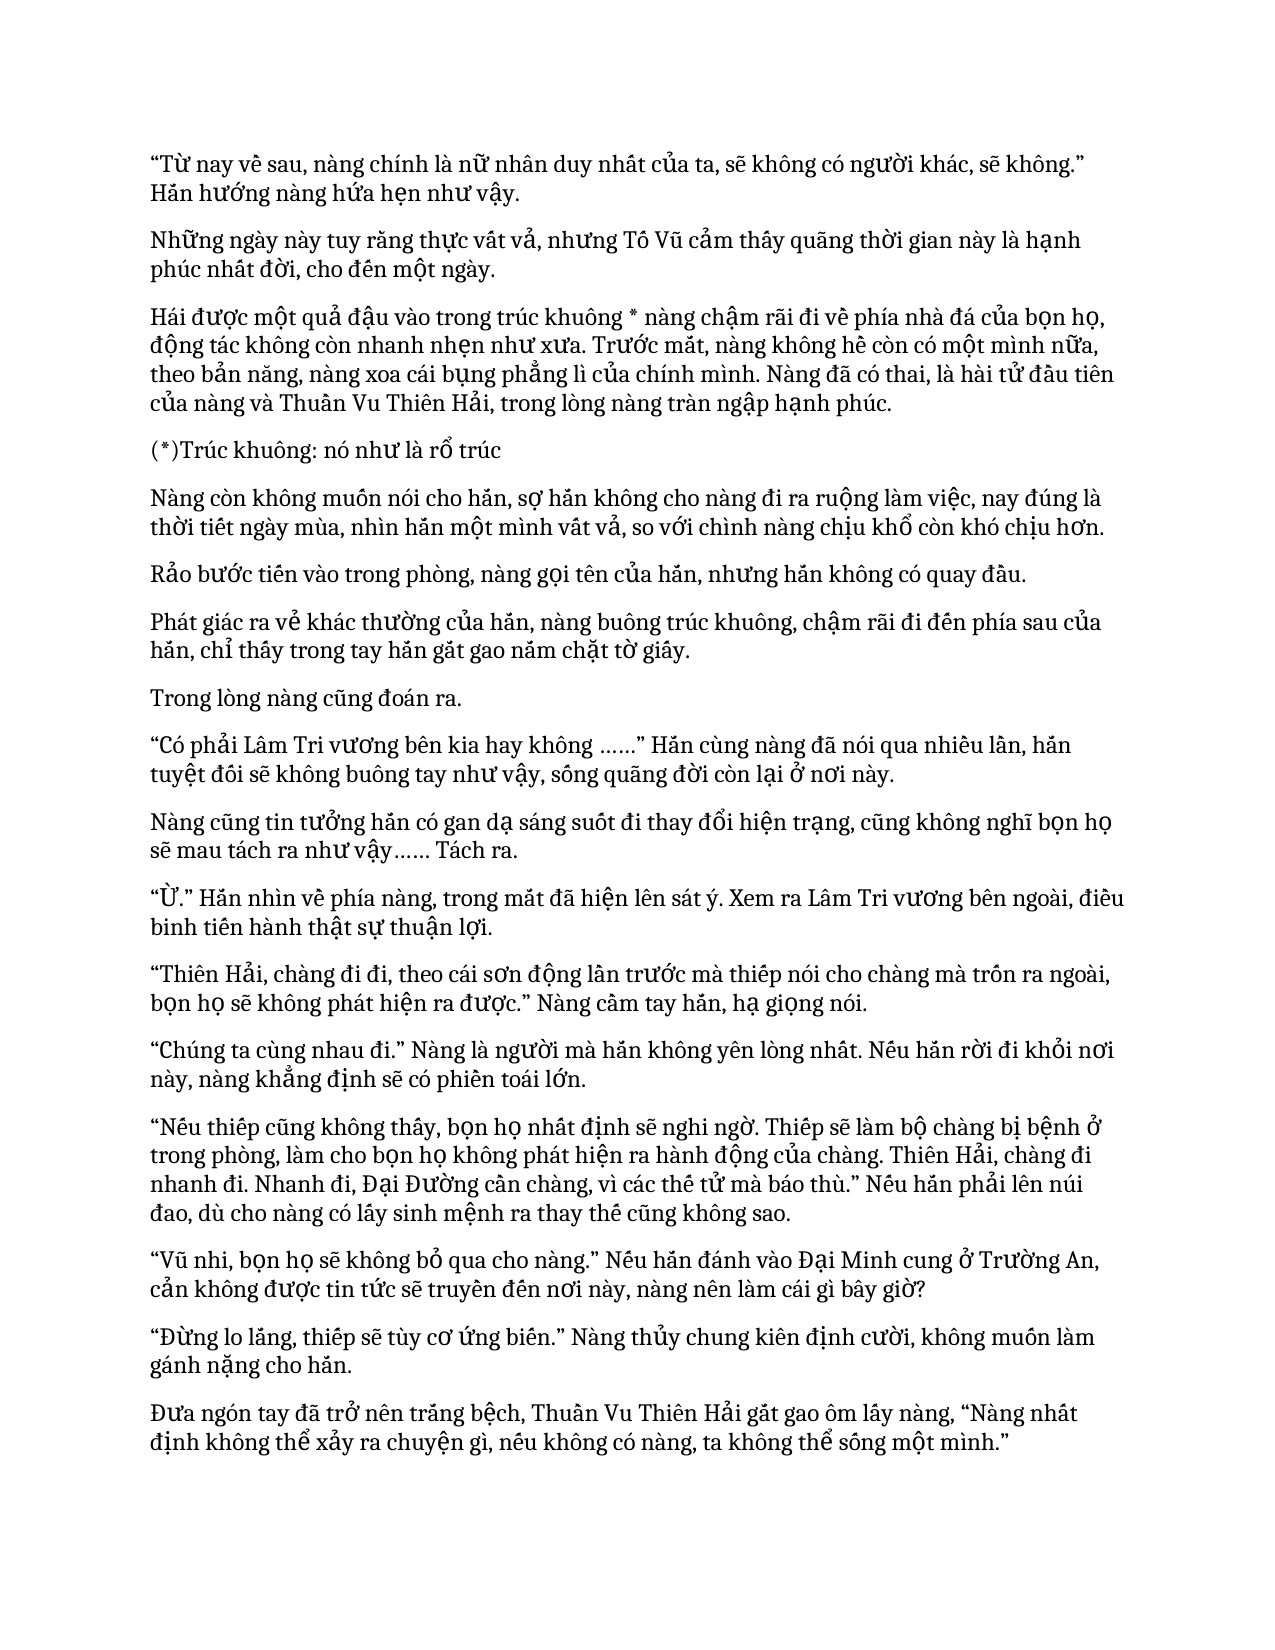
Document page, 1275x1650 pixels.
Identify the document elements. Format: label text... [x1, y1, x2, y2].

text “Thiên Hải, chàng đi đi, theo cái sơn động lần trước mà thiếp nói cho chàng mà trốn ra ngoài, bọn họ sẽ không phát hiện ra được.” Nàng cầm tay hắn, hạ giọng nói. [150, 960, 1125, 1017]
text Hái được một quả đậu vào trong trúc khuông * nàng chậm rãi đi về phía nhà đá của bọn họ, động tác không còn nhanh nhẹn như xưa. Trước mắt, nàng không hề còn có một mình nữa, theo bản năng, nàng xoa cái bụng phẳng lì của chính mình. Nàng đã có thai, là hài tử đầu tiên của nàng và Thuần Vu Thiên Hải, trong lòng nàng tràn ngập hạnh phúc. [150, 302, 1125, 417]
text “Từ nay về sau, nàng chính là nữ nhân duy nhất của ta, sẽ không có người khác, sẽ không.” Hắn hướng nàng hứa hẹn như vậy. [150, 150, 1125, 207]
text “Ừ.” Hắn nhìn về phía nàng, trong mắt đã hiện lên sát ý. Xem ra Lâm Tri vương bên ngoài, điều binh tiến hành thật sự thuận lợi. [150, 884, 1125, 941]
text Những ngày này tuy rằng thực vất vả, nhưng Tố Vũ cảm thấy quãng thời gian này là hạnh phúc nhất đời, cho đến một ngày. [150, 226, 1125, 284]
text Phát giác ra vẻ khác thường của hắn, nàng buông trúc khuông, chậm rãi đi đến phía sau của hắn, chỉ thấy trong tay hắn gắt gao nắm chặt tờ giấy. [150, 607, 1125, 665]
text “Chúng ta cùng nhau đi.” Nàng là người mà hắn không yên lòng nhất. Nếu hắn rời đi khỏi nơi này, nàng khẳng định sẽ có phiền toái lớn. [150, 1036, 1125, 1094]
text “Có phải Lâm Tri vương bên kia hay không ……” Hắn cùng nàng đã nói qua nhiều lần, hắn tuyệt đối sẽ không buông tay như vậy, sống quãng đời còn lại ở nơi này. [150, 731, 1125, 789]
text Nàng còn không muốn nói cho hắn, sợ hắn không cho nàng đi ra ruộng làm việc, nay đúng là thời tiết ngày mùa, nhìn hắn một mình vất vả, so với chình nàng chịu khổ còn khó chịu hơn. [150, 484, 1125, 541]
text “Vũ nhi, bọn họ sẽ không bỏ qua cho nàng.” Nếu hắn đánh vào Đại Minh cung ở Trường An, cản không được tin tức sẽ truyền đến nơi này, nàng nên làm cái gì bây giờ? [150, 1246, 1125, 1304]
text Trong lòng nàng cũng đoán ra. [150, 684, 1125, 712]
text “Đừng lo lắng, thiếp sẽ tùy cơ ứng biến.” Nàng thủy chung kiên định cười, không muốn làm gánh nặng cho hắn. [150, 1322, 1125, 1380]
text Rảo bước tiến vào trong phòng, nàng gọi tên của hắn, nhưng hắn không có quay đầu. [150, 560, 1125, 589]
text Đưa ngón tay đã trở nên trắng bệch, Thuần Vu Thiên Hải gắt gao ôm lấy nàng, “Nàng nhất định không thể xảy ra chuyện gì, nếu không có nàng, ta không thể sống một mình.” [150, 1399, 1125, 1456]
text “Nếu thiếp cũng không thấy, bọn họ nhất định sẽ nghi ngờ. Thiếp sẽ làm bộ chàng bị bệnh ở trong phòng, làm cho bọn họ không phát hiện ra hành động của chàng. Thiên Hải, chàng đi nhanh đi. Nhanh đi, Đại Đường cần chàng, vì các thế tử mà báo thù.” Nếu hắn phải lên núi đao, dù cho nàng có lấy sinh mệnh ra thay thế cũng không sao. [150, 1112, 1125, 1227]
text (*)Trúc khuông: nó như là rổ trúc [150, 436, 1125, 465]
text Nàng cũng tin tưởng hắn có gan dạ sáng suốt đi thay đổi hiện trạng, cũng không nghĩ bọn họ sẽ mau tách ra như vậy…… Tách ra. [150, 807, 1125, 865]
